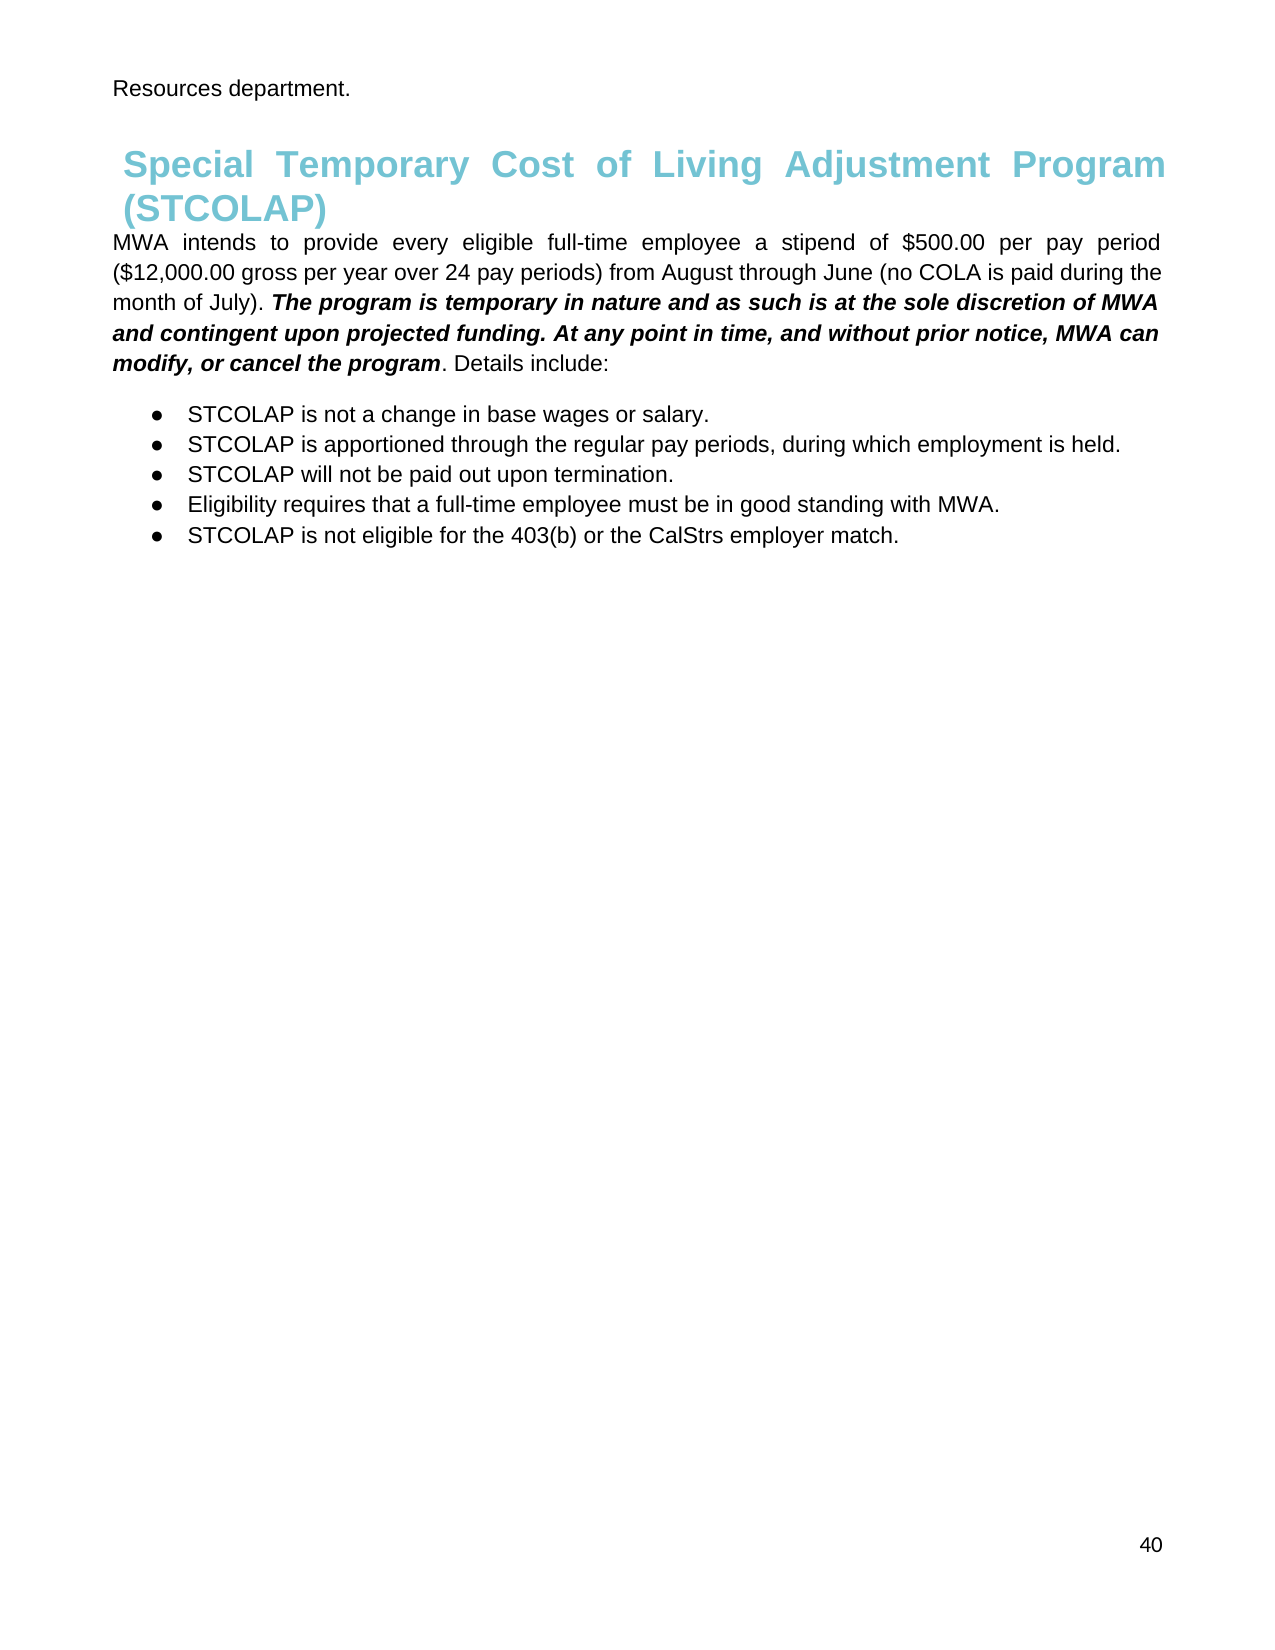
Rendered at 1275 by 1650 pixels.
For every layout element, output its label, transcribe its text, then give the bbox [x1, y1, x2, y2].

list STCOLAP is not a change in base wages or salary. [150, 401, 1162, 427]
list STCOLAP is apportioned through the regular pay periods, during which employment is held. [150, 431, 1162, 457]
text MWA intends to provide every eligible full-time employee a stipend of $500.00 per pay period ($12,000.00 gross per year over 24 pay periods) from August through June (no COLA is paid during the month of July). The program is temporary in nature and as such is at the sole discretion of MWA and contingent upon projected funding. At any point in time, and without prior notice, MWA can modify, or cancel the program. Details include: [112, 229, 1162, 376]
list STCOLAP will not be paid out upon termination. [150, 461, 1162, 488]
list Eligibility requires that a full-time employee must be in good standing with MWA. [150, 491, 1162, 518]
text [112, 75, 1162, 101]
list STCOLAP is not eligible for the 403(b) or the CalStrs employer match. [150, 522, 1162, 548]
subtitle Special Temporary Cost of Living Adjustment Program (STCOLAP) [123, 143, 1167, 229]
